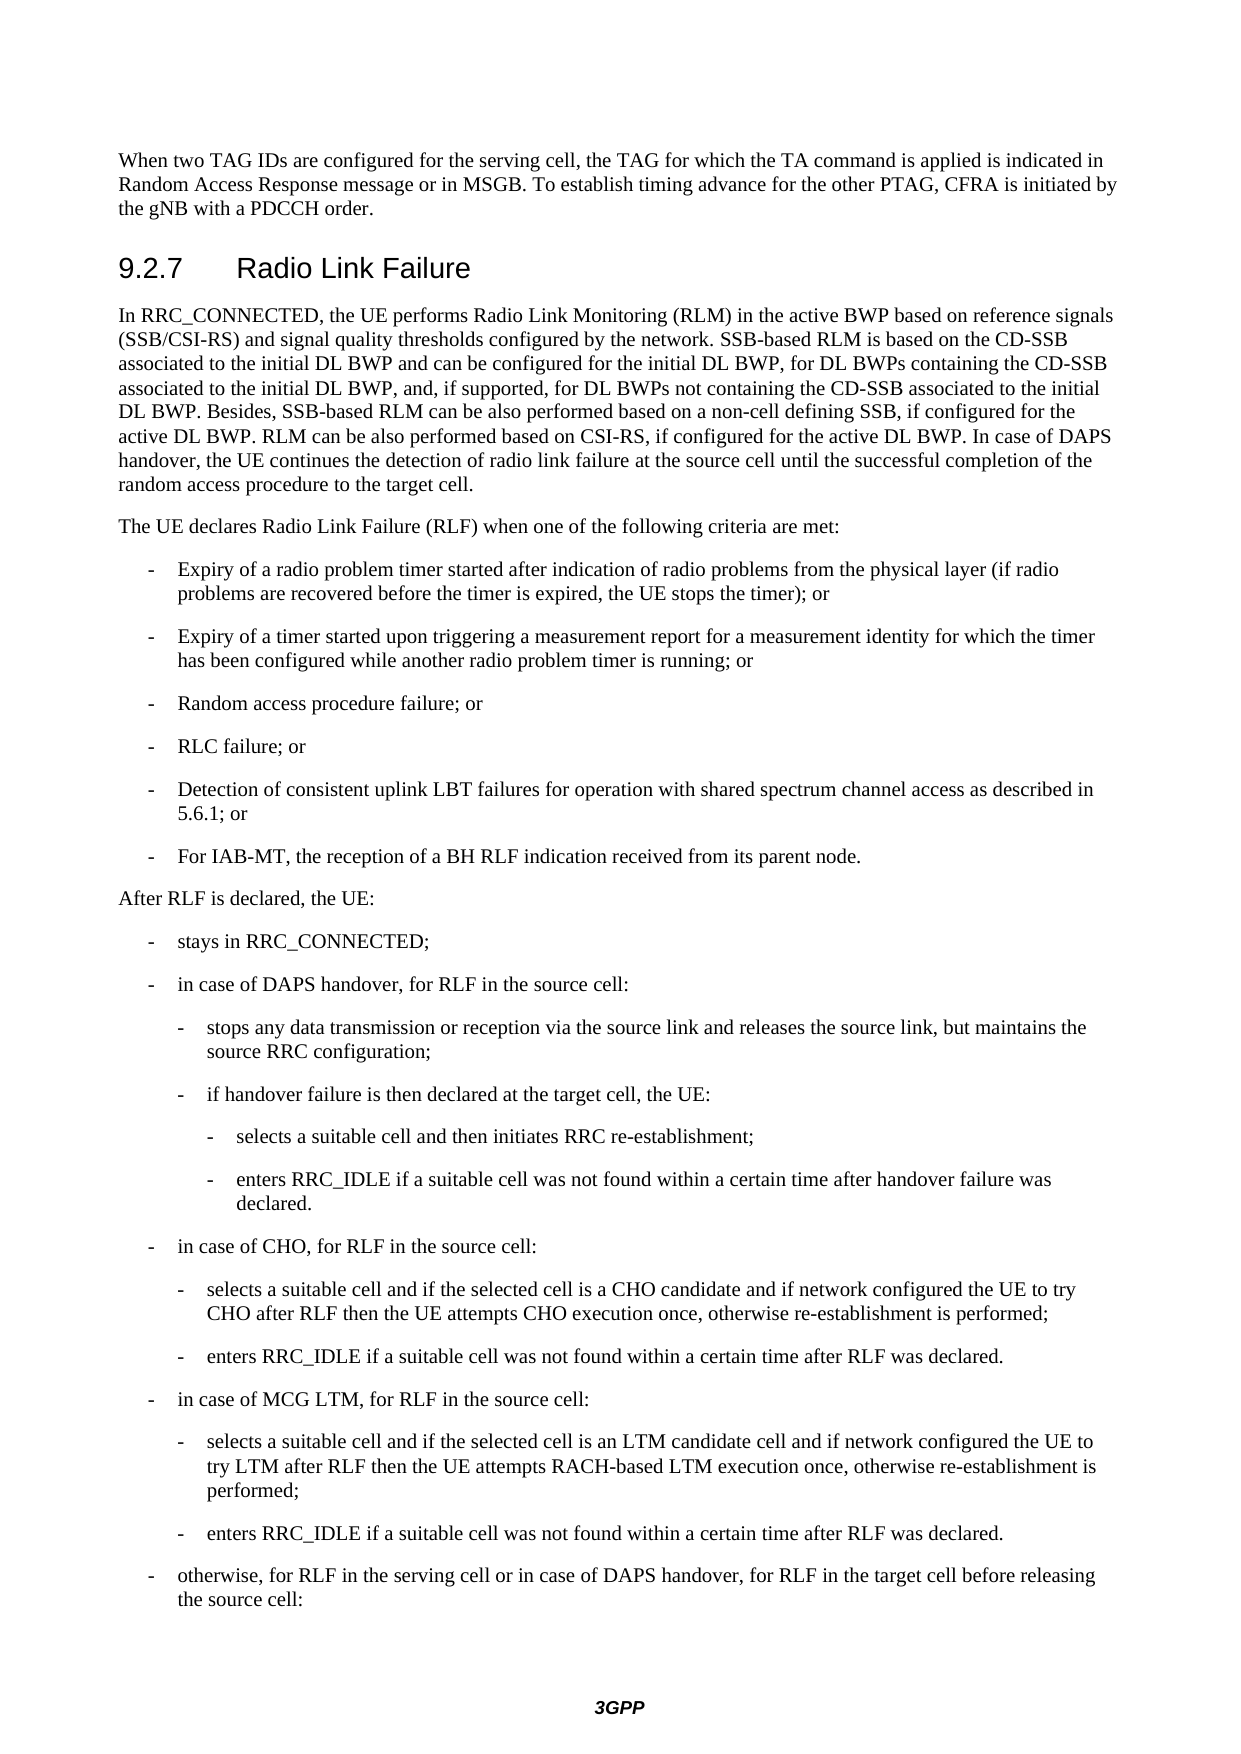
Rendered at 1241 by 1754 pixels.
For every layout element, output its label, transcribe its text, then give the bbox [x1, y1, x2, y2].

text - selects a suitable cell and if the selected cell is an LTM candidate cell and if network configured the UE to try LTM after RLF then the UE attempts RACH-based LTM execution once, otherwise re-establishment is performed; [177, 1429, 1122, 1502]
text - enters RRC_IDLE if a suitable cell was not found within a certain time after RLF was declared. [177, 1344, 1122, 1368]
text - stops any data transmission or reception via the source link and releases the source link, but maintains the source RRC configuration; [177, 1015, 1122, 1063]
text - selects a suitable cell and then initiates RRC re-establishment; [207, 1124, 1122, 1148]
text - Detection of consistent uplink LBT failures for operation with shared spectrum channel access as described in 5.6.1; or [148, 777, 1122, 825]
text - Expiry of a timer started upon triggering a measurement report for a measurement identity for which the timer has been configured while another radio problem timer is running; or [148, 624, 1122, 672]
text - stays in RRC_CONNECTED; [148, 929, 1122, 953]
text When two TAG IDs are configured for the serving cell, the TAG for which the TA command is applied is indicated in Random Access Response message or in MSGB. To establish timing advance for the other PTAG, CFRA is initiated by the gNB with a PDCCH order. [118, 147, 1122, 220]
text - Random access procedure failure; or [148, 691, 1122, 715]
text - in case of CHO, for RLF in the source cell: [148, 1234, 1122, 1258]
text - Expiry of a radio problem timer started after indication of radio problems from the physical layer (if radio problems are recovered before the timer is expired, the UE stops the timer); or [148, 557, 1122, 605]
text After RLF is declared, the UE: [118, 886, 1122, 910]
text - in case of MCG LTM, for RLF in the source cell: [148, 1387, 1122, 1411]
text - in case of DAPS handover, for RLF in the source cell: [148, 972, 1122, 996]
text - enters RRC_IDLE if a suitable cell was not found within a certain time after handover failure was declared. [207, 1167, 1122, 1215]
text - For IAB-MT, the reception of a BH RLF indication received from its parent node. [148, 843, 1122, 868]
text In RRC_CONNECTED, the UE performs Radio Link Monitoring (RLM) in the active BWP based on reference signals (SSB/CSI-RS) and signal quality thresholds configured by the network. SSB-based RLM is based on the CD-SSB associated to the initial DL BWP and can be configured for the initial DL BWP, for DL BWPs containing the CD-SSB associated to the initial DL BWP, and, if supported, for DL BWPs not containing the CD-SSB associated to the initial DL BWP. Besides, SSB-based RLM can be also performed based on a non-cell defining SSB, if configured for the active DL BWP. RLM can be also performed based on CSI-RS, if configured for the active DL BWP. In case of DAPS handover, the UE continues the detection of radio link failure at the source cell until the successful completion of the random access procedure to the target cell. [118, 303, 1122, 496]
text - otherwise, for RLF in the serving cell or in case of DAPS handover, for RLF in the target cell before releasing the source cell: [148, 1563, 1122, 1611]
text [177, 1520, 1122, 1544]
text - RLC failure; or [148, 734, 1122, 758]
text - selects a suitable cell and if the selected cell is a CHO candidate and if network configured the UE to try CHO after RLF then the UE attempts CHO execution once, otherwise re-establishment is performed; [177, 1277, 1122, 1325]
text - if handover failure is then declared at the target cell, the UE: [177, 1082, 1122, 1106]
subtitle 9.2.7 Radio Link Failure [118, 251, 1122, 284]
text The UE declares Radio Link Failure (RLF) when one of the following criteria are met: [118, 514, 1122, 538]
